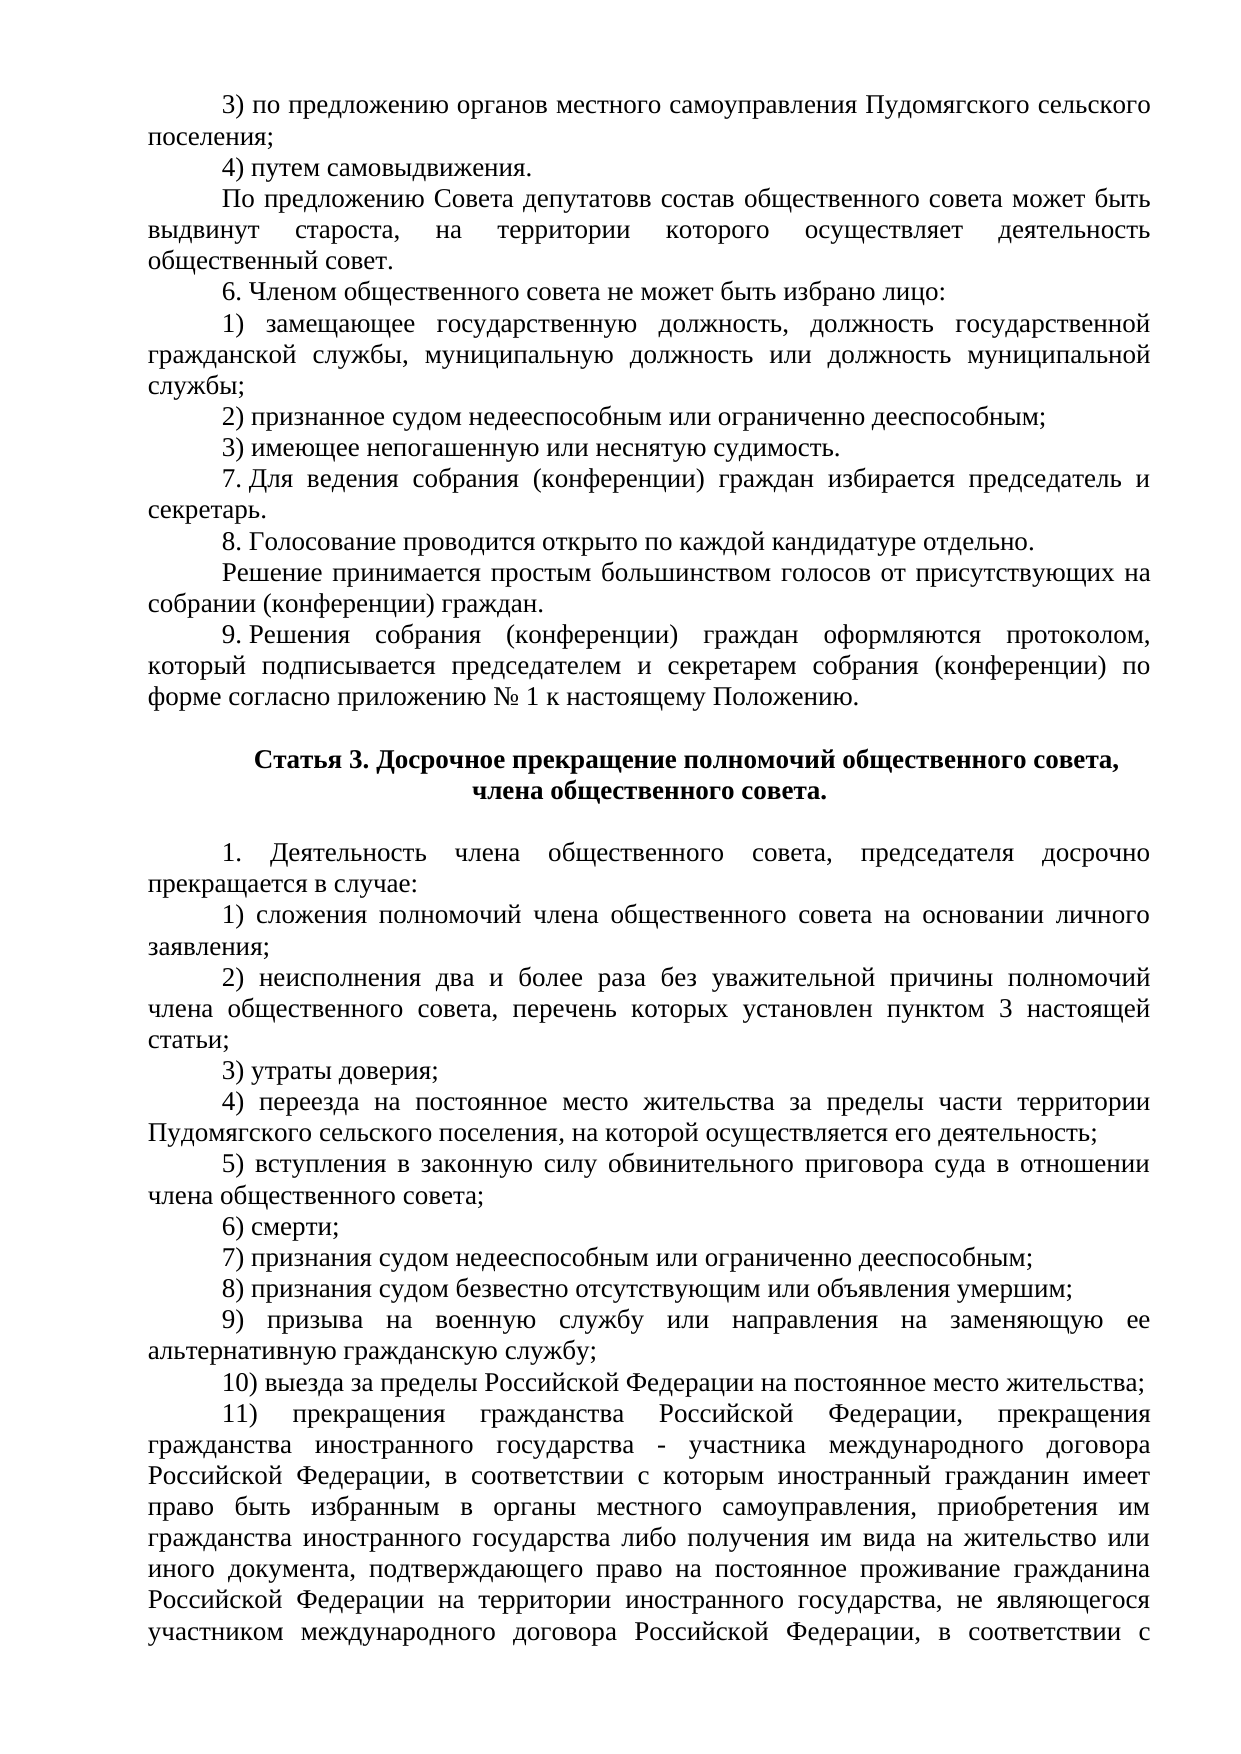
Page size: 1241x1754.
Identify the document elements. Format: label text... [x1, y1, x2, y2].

text 1) замещающее государственную должность, должность государственной гражданской службы, муниципальную должность или должность муниципальной службы; [148, 307, 1152, 400]
text 1) сложения полномочий члена общественного совета на основании личного заявления; [148, 898, 1152, 961]
text 3) имеющее непогашенную или неснятую судимость. [148, 431, 1152, 462]
text 10) выезда за пределы Российской Федерации на постоянное место жительства; [148, 1366, 1152, 1397]
text 5) вступления в законную силу обвинительного приговора суда в отношении члена общественного совета; [148, 1148, 1152, 1210]
text 7. Для ведения собрания (конференции) граждан избирается председатель и секретарь. [148, 462, 1152, 525]
text 2) признанное судом недееспособным или ограниченно дееспособным; [148, 400, 1152, 431]
text 8. Голосование проводится открыто по каждой кандидатуре отдельно. [148, 525, 1152, 556]
text 2) неисполнения два и более раза без уважительной причины полномочий члена общественного совета, перечень которых установлен пунктом 3 настоящей статьи; [148, 961, 1152, 1054]
text 4) путем самовыдвижения. [148, 151, 1152, 182]
text 6. Членом общественного совета не может быть избрано лицо: [148, 276, 1152, 307]
text Решение принимается простым большинством голосов от присутствующих на собрании (конференции) граждан. [148, 556, 1152, 618]
text 6) смерти; [148, 1210, 1152, 1241]
text 9. Решения собрания (конференции) граждан оформляются протоколом, который подписывается председателем и секретарем собрания (конференции) по форме согласно приложению № 1 к настоящему Положению. [148, 618, 1152, 712]
text 3) по предложению органов местного самоуправления Пудомягского сельского поселения; [148, 89, 1152, 151]
text Статья 3. Досрочное прекращение полномочий общественного совета, члена общественного совета. [148, 743, 1152, 805]
text 9) призыва на военную службу или направления на заменяющую ее альтернативную гражданскую службу; [148, 1303, 1152, 1366]
text 4) переезда на постоянное место жительства за пределы части территории Пудомягского сельского поселения, на которой осуществляется его деятельность; [148, 1085, 1152, 1148]
text 8) признания судом безвестно отсутствующим или объявления умершим; [148, 1272, 1152, 1303]
text 1. Деятельность члена общественного совета, председателя досрочно прекращается в случае: [148, 836, 1152, 898]
text 3) утраты доверия; [148, 1054, 1152, 1085]
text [148, 1397, 1152, 1646]
text По предложению Совета депутатовв состав общественного совета может быть выдвинут староста, на территории которого осуществляет деятельность общественный совет. [148, 182, 1152, 276]
text 7) признания судом недееспособным или ограниченно дееспособным; [148, 1241, 1152, 1272]
